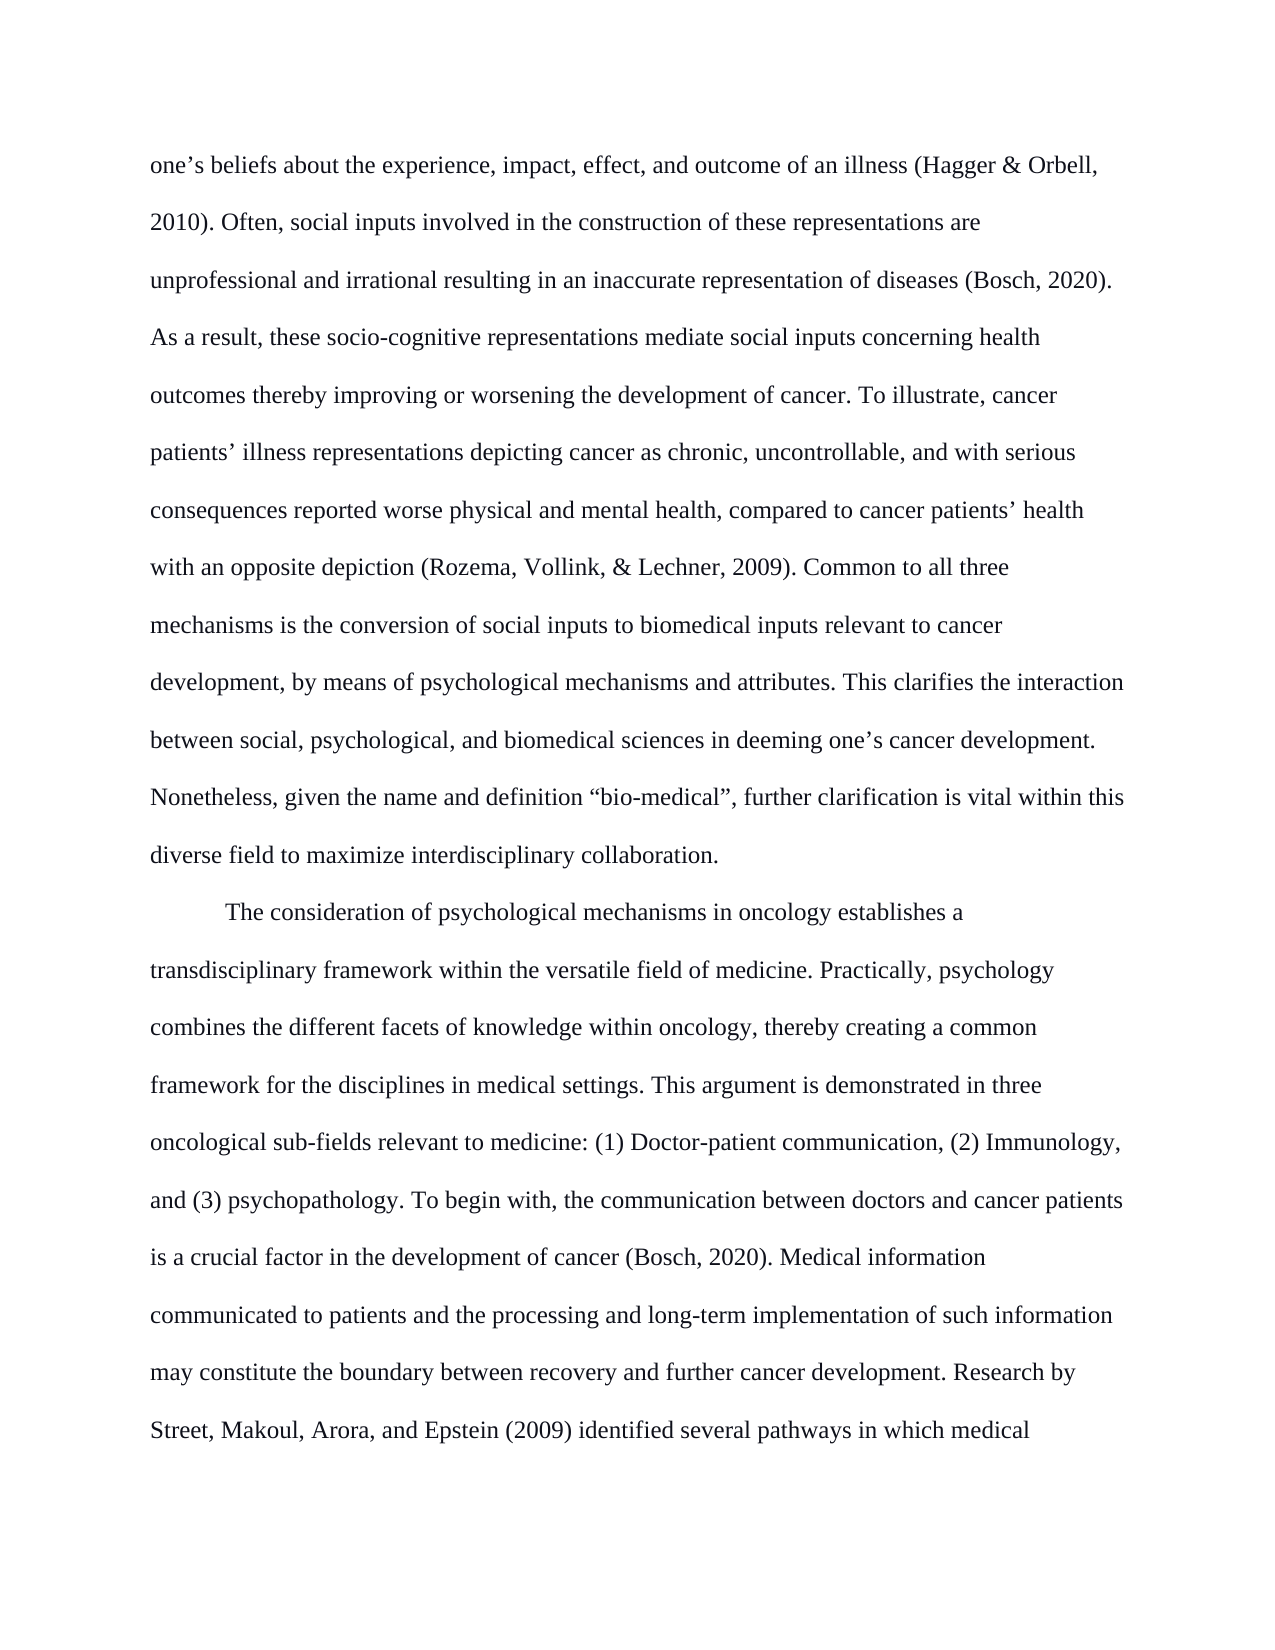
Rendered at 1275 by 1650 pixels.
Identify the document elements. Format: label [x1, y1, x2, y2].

text [150, 897, 1125, 1444]
text [150, 150, 1125, 869]
